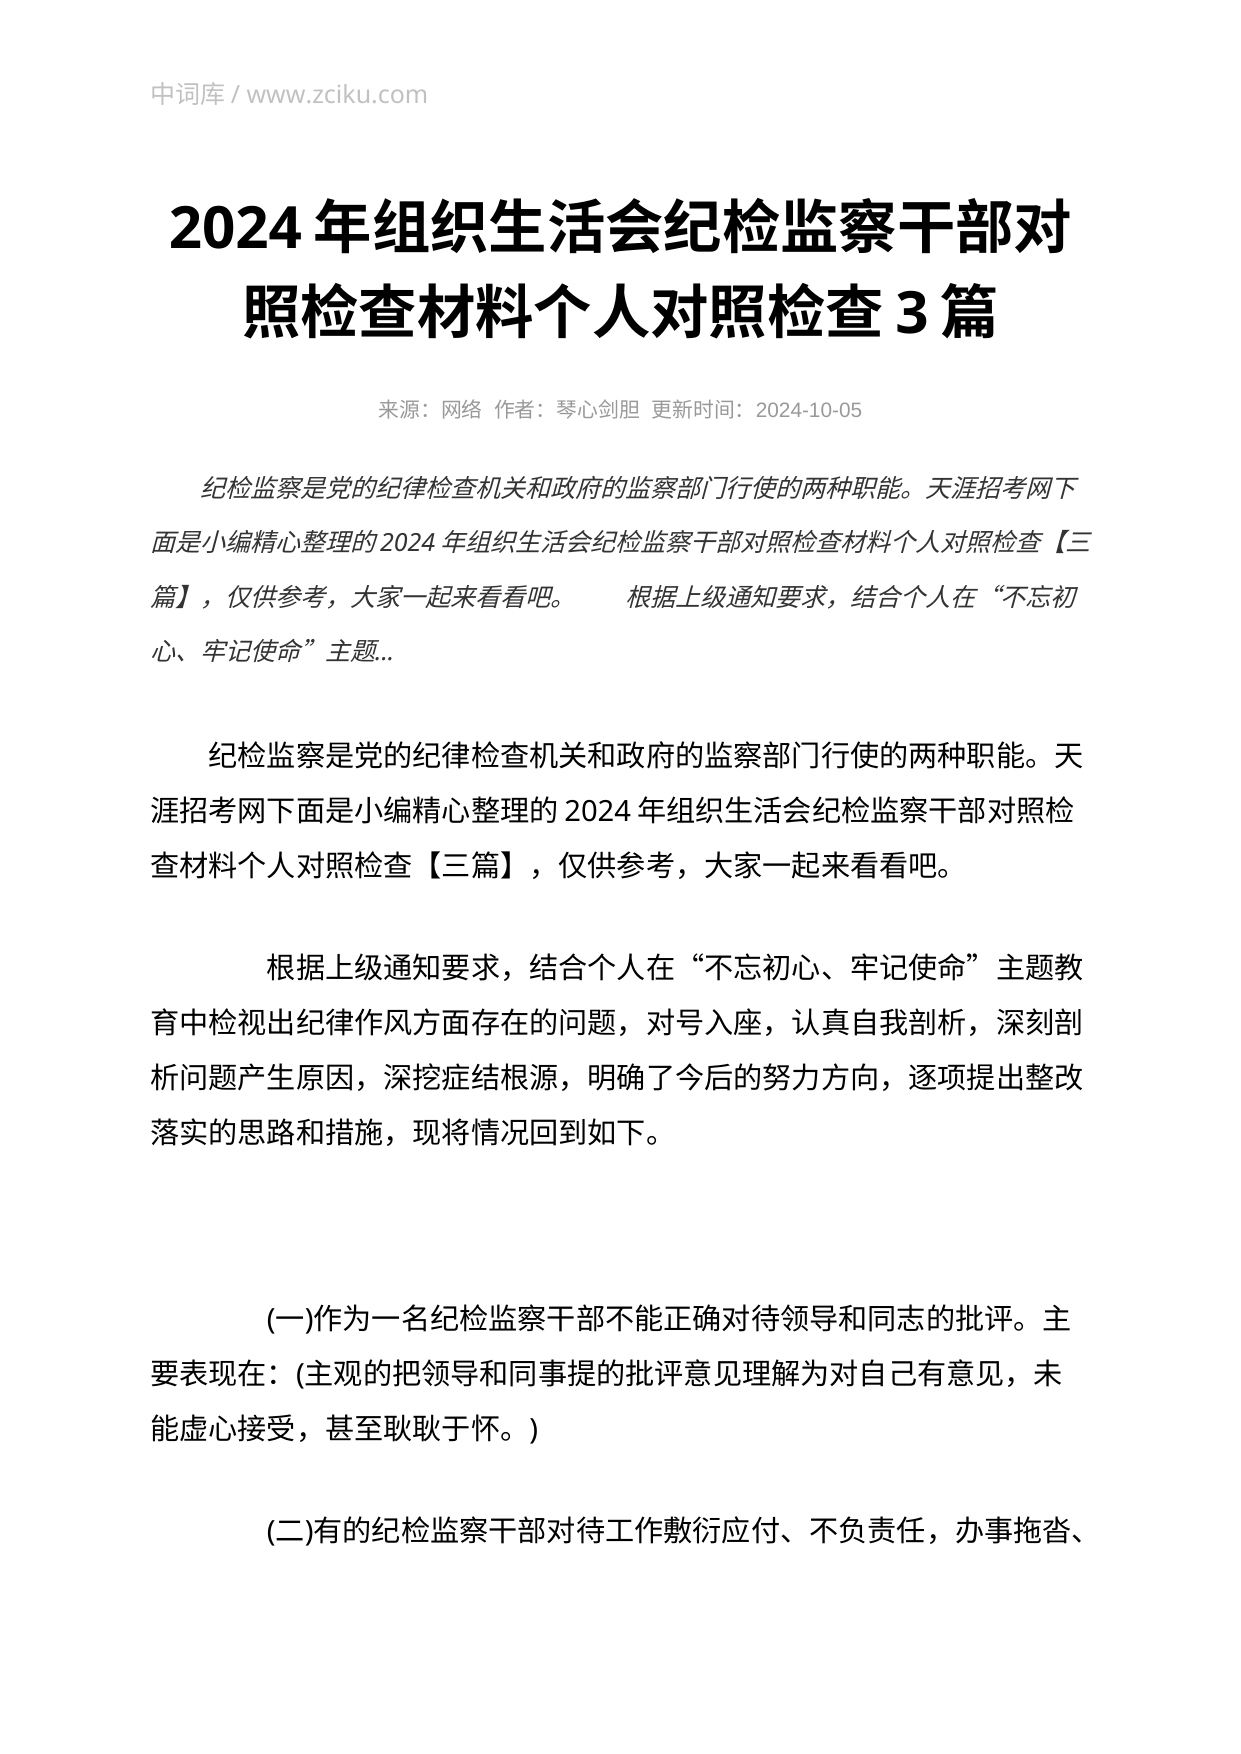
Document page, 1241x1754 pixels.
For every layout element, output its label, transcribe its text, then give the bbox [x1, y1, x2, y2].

text (一)作为一名纪检监察干部不能正确对待领导和同志的批评。主要表现在：(主观的把领导和同事提的批评意见理解为对自己有意见，未能虚心接受，甚至耿耿于怀。) [150, 1295, 1090, 1448]
text 纪检监察是党的纪律检查机关和政府的监察部门行使的两种职能。天涯招考网下面是小编精心整理的2024年组织生活会纪检监察干部对照检查材料个人对照检查【三篇】，仅供参考，大家一起来看看吧。 根据上级通知要求，结合个人在“不忘初心、牢记使命”主题... [150, 468, 1090, 668]
text 来源：网络 作者：琴心剑胆 更新时间：2024-10-05 [150, 398, 1090, 422]
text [150, 1507, 1090, 1549]
text 根据上级通知要求，结合个人在“不忘初心、牢记使命”主题教育中检视出纪律作风方面存在的问题，对号入座，认真自我剖析，深刻剖析问题产生原因，深挖症结根源，明确了今后的努力方向，逐项提出整改落实的思路和措施，现将情况回到如下。 [150, 944, 1090, 1152]
subtitle 2024年组织生活会纪检监察干部对照检查材料个人对照检查3篇 [150, 181, 1090, 351]
text 纪检监察是党的纪律检查机关和政府的监察部门行使的两种职能。天涯招考网下面是小编精心整理的2024年组织生活会纪检监察干部对照检查材料个人对照检查【三篇】，仅供参考，大家一起来看看吧。 [150, 733, 1090, 885]
